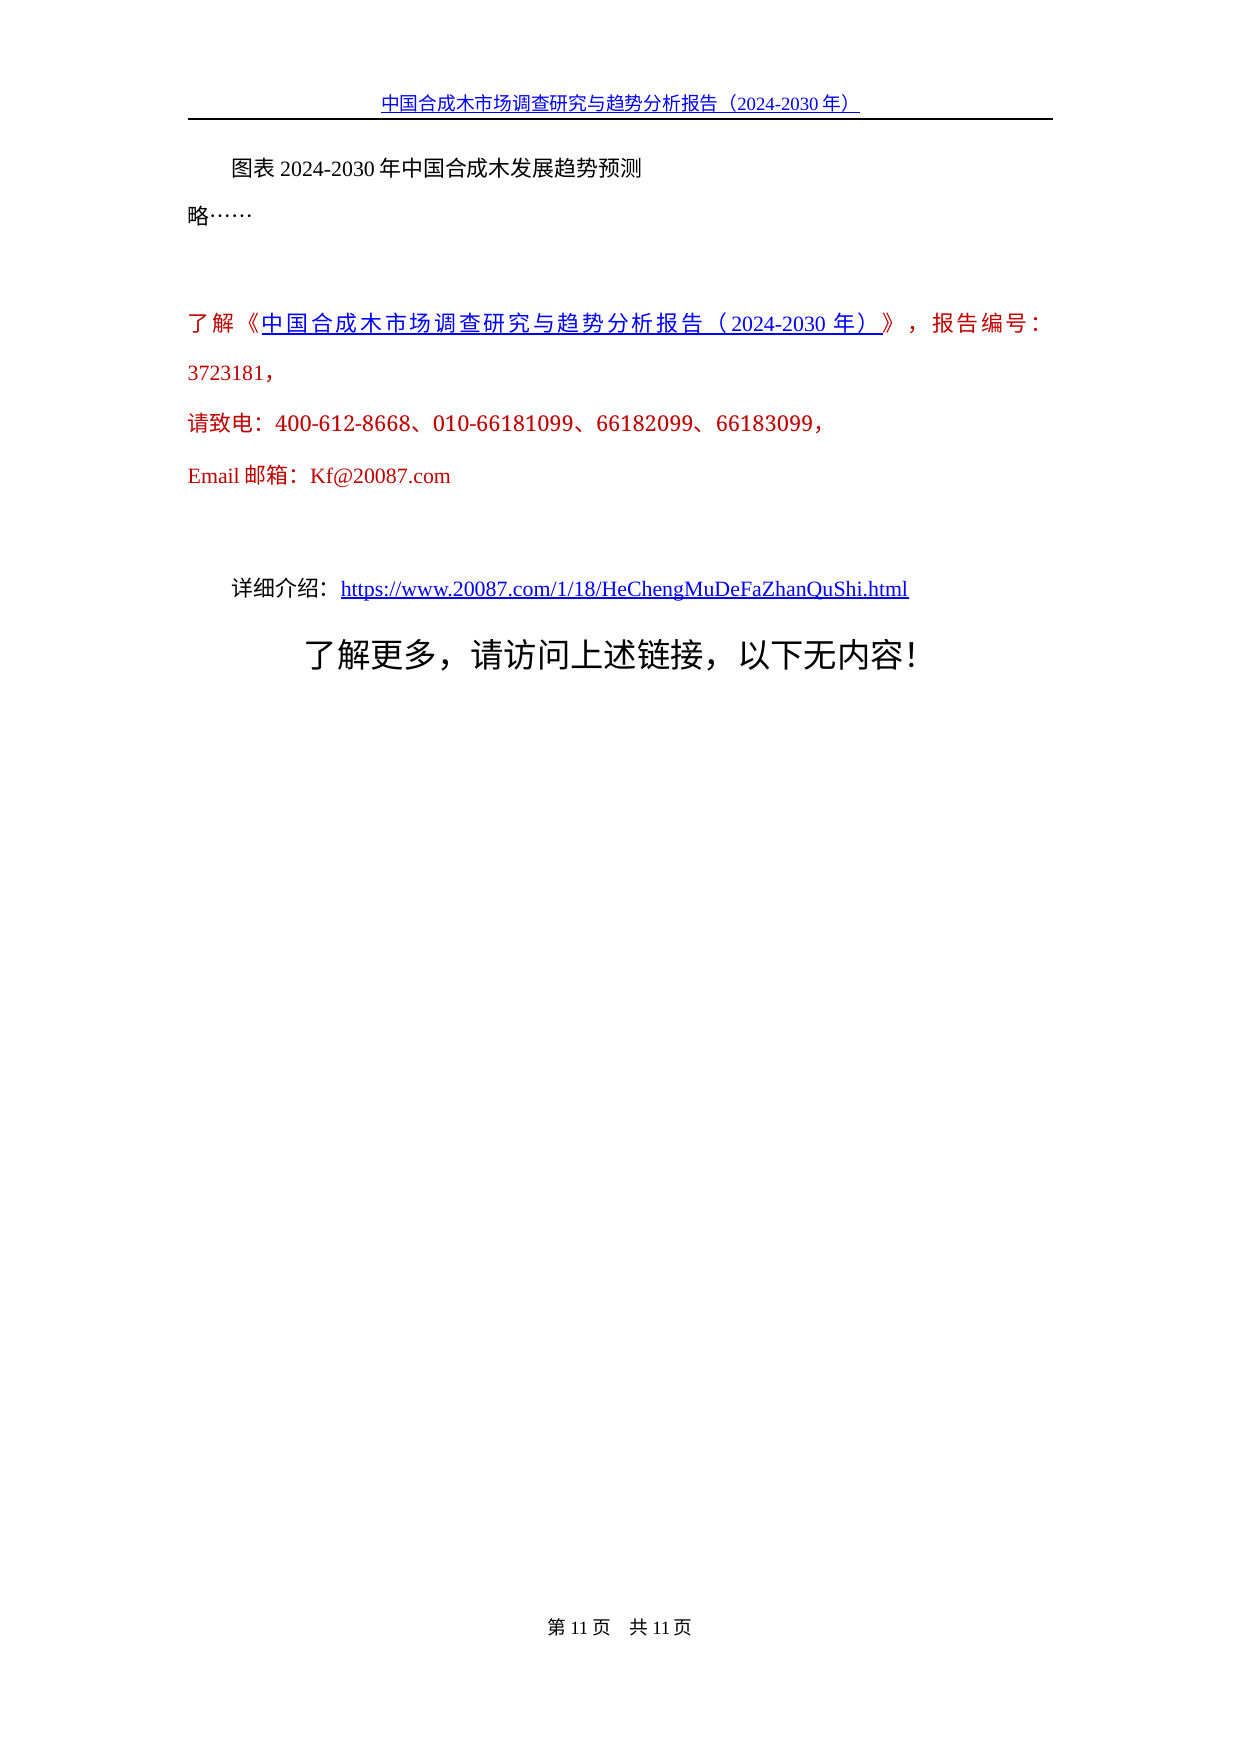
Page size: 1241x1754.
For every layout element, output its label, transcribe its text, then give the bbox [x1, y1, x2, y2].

text Email邮箱：Kf@20087.com [187, 457, 1053, 490]
text 详细介绍：https://www.20087.com/1/18/HeChengMuDeFaZhanQuShi.html [187, 570, 1053, 603]
title 了解更多，请访问上述链接，以下无内容！ [187, 620, 1053, 685]
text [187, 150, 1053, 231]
text 请致电：400-612-8668、010-66181099、66182099、66183099， [187, 406, 1053, 438]
text 了解《中国合成木市场调查研究与趋势分析报告（2024-2030年）》，报告编号：3723181， [187, 305, 1053, 387]
